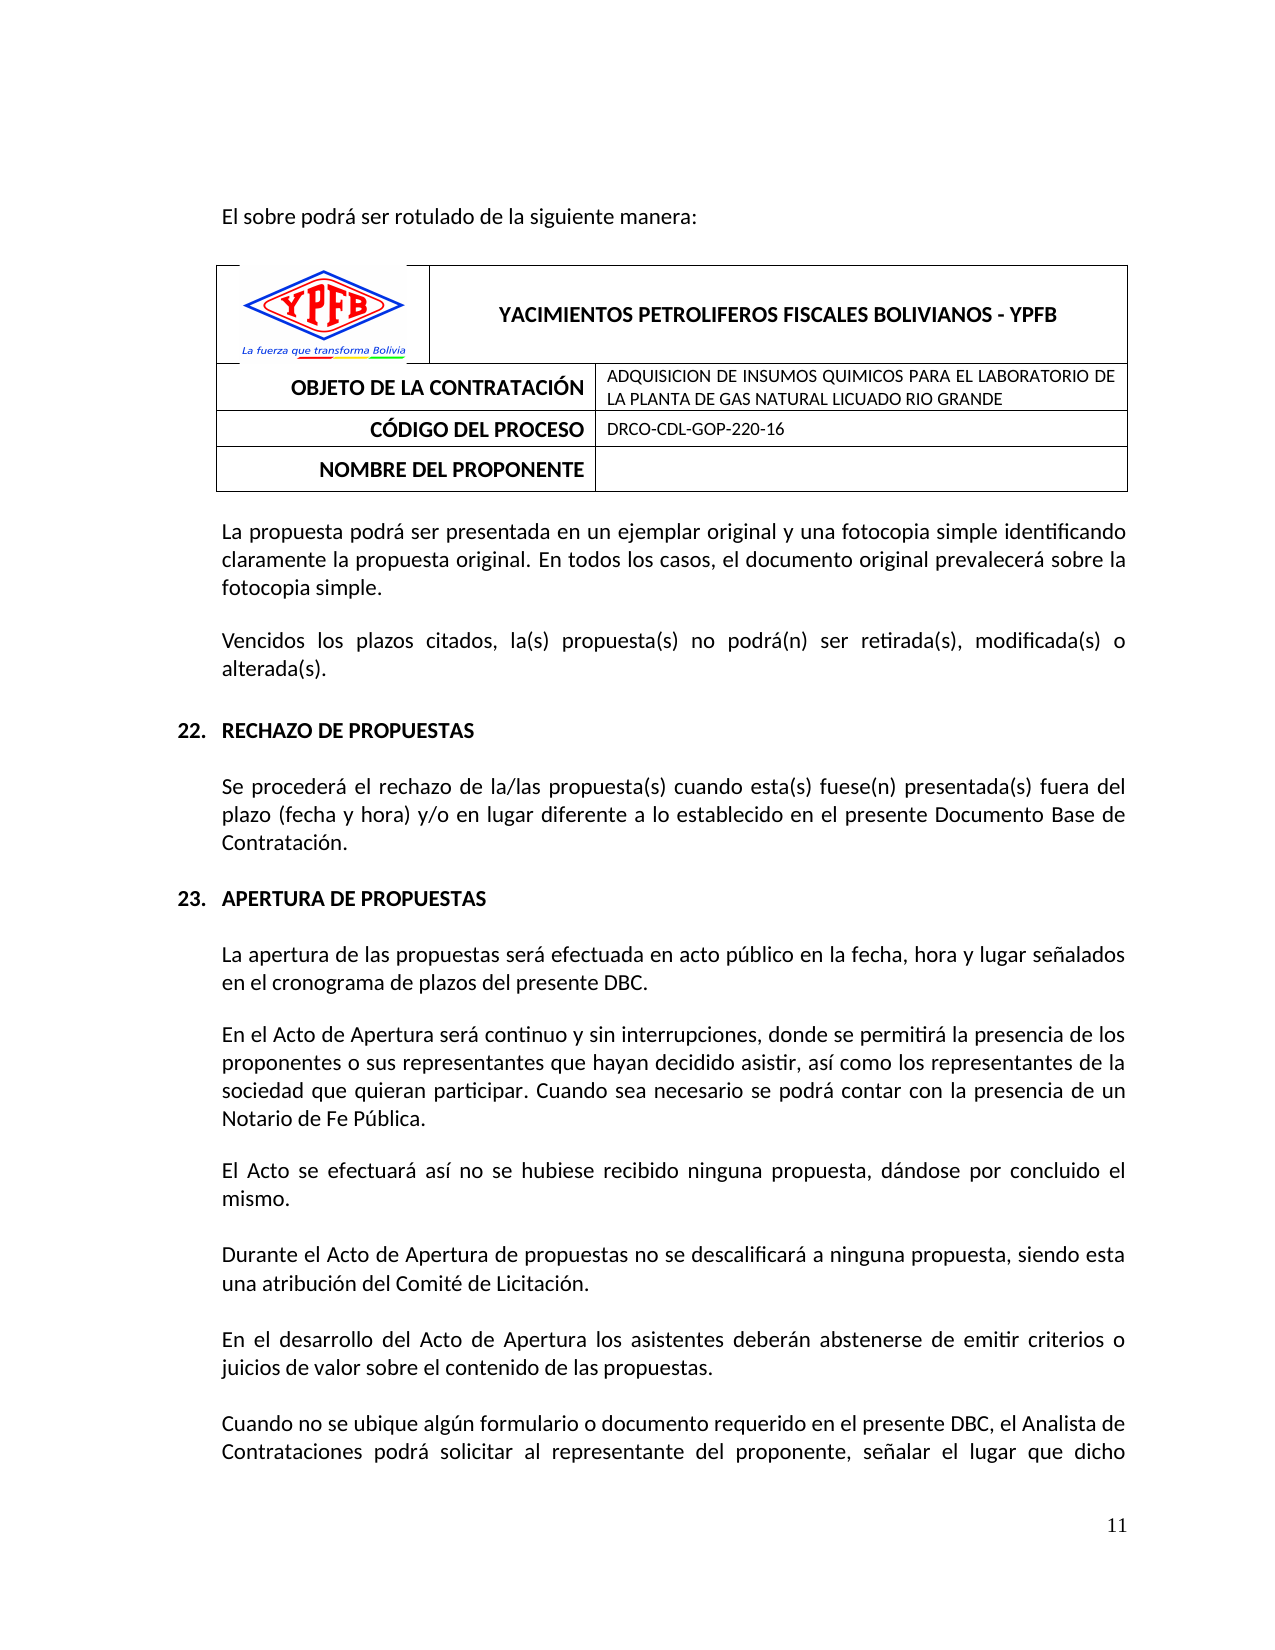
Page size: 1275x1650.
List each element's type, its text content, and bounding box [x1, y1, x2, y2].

table_cell OBJETO DE LA CONTRATACIÓN [217, 364, 595, 410]
list RECHAZO DE PROPUESTAS [177, 716, 1127, 744]
picture [239, 265, 407, 364]
list APERTURA DE PROPUESTAS [177, 884, 1127, 912]
text Durante el Acto de Apertura de propuestas no se descalificará a ninguna propuesta, siendo esta una atribución del Comité de Licitación. [222, 1241, 1127, 1297]
table_cell [596, 447, 1127, 491]
table_cell DRCO-CDL-GOP-220-16 [596, 411, 1127, 446]
text La apertura de las propuestas será efectuada en acto público en la fecha, hora y lugar señalados en el cronograma de plazos del presente DBC. [222, 940, 1127, 996]
text En el desarrollo del Acto de Apertura los asistentes deberán abstenerse de emitir criterios o juicios de valor sobre el contenido de las propuestas. [222, 1325, 1127, 1381]
text En el Acto de Apertura será continuo y sin interrupciones, donde se permitirá la presencia de los proponentes o sus representantes que hayan decidido asistir, así como los representantes de la sociedad que quieran participar. Cuando sea necesario se podrá contar con la presencia de un Notario de Fe Pública. [222, 1020, 1127, 1132]
table_cell ADQUISICION DE INSUMOS QUIMICOS PARA EL LABORATORIO DE LA PLANTA DE GAS NATURAL LICUADO RIO GRANDE [596, 364, 1127, 410]
table_header YACIMIENTOS PETROLIFEROS FISCALES BOLIVIANOS - YPFB [430, 266, 1127, 363]
table_header [407, 266, 429, 363]
text La propuesta podrá ser presentada en un ejemplar original y una fotocopia simple identificando claramente la propuesta original. En todos los casos, el documento original prevalecerá sobre la fotocopia simple. [222, 517, 1127, 601]
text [222, 1409, 1127, 1465]
text Se procederá el rechazo de la/las propuesta(s) cuando esta(s) fuese(n) presentada(s) fuera del plazo (fecha y hora) y/o en lugar diferente a lo establecido en el presente Documento Base de Contratación. [222, 772, 1127, 856]
text El Acto se efectuará así no se hubiese recibido ninguna propuesta, dándose por concluido el mismo. [222, 1157, 1127, 1213]
table_header [217, 266, 239, 363]
text Vencidos los plazos citados, la(s) propuesta(s) no podrá(n) ser retirada(s), modificada(s) o alterada(s). [222, 626, 1127, 682]
text El sobre podrá ser rotulado de la siguiente manera: [222, 202, 1127, 230]
table_cell NOMBRE DEL PROPONENTE [217, 447, 595, 491]
table_cell CÓDIGO DEL PROCESO [217, 411, 595, 446]
